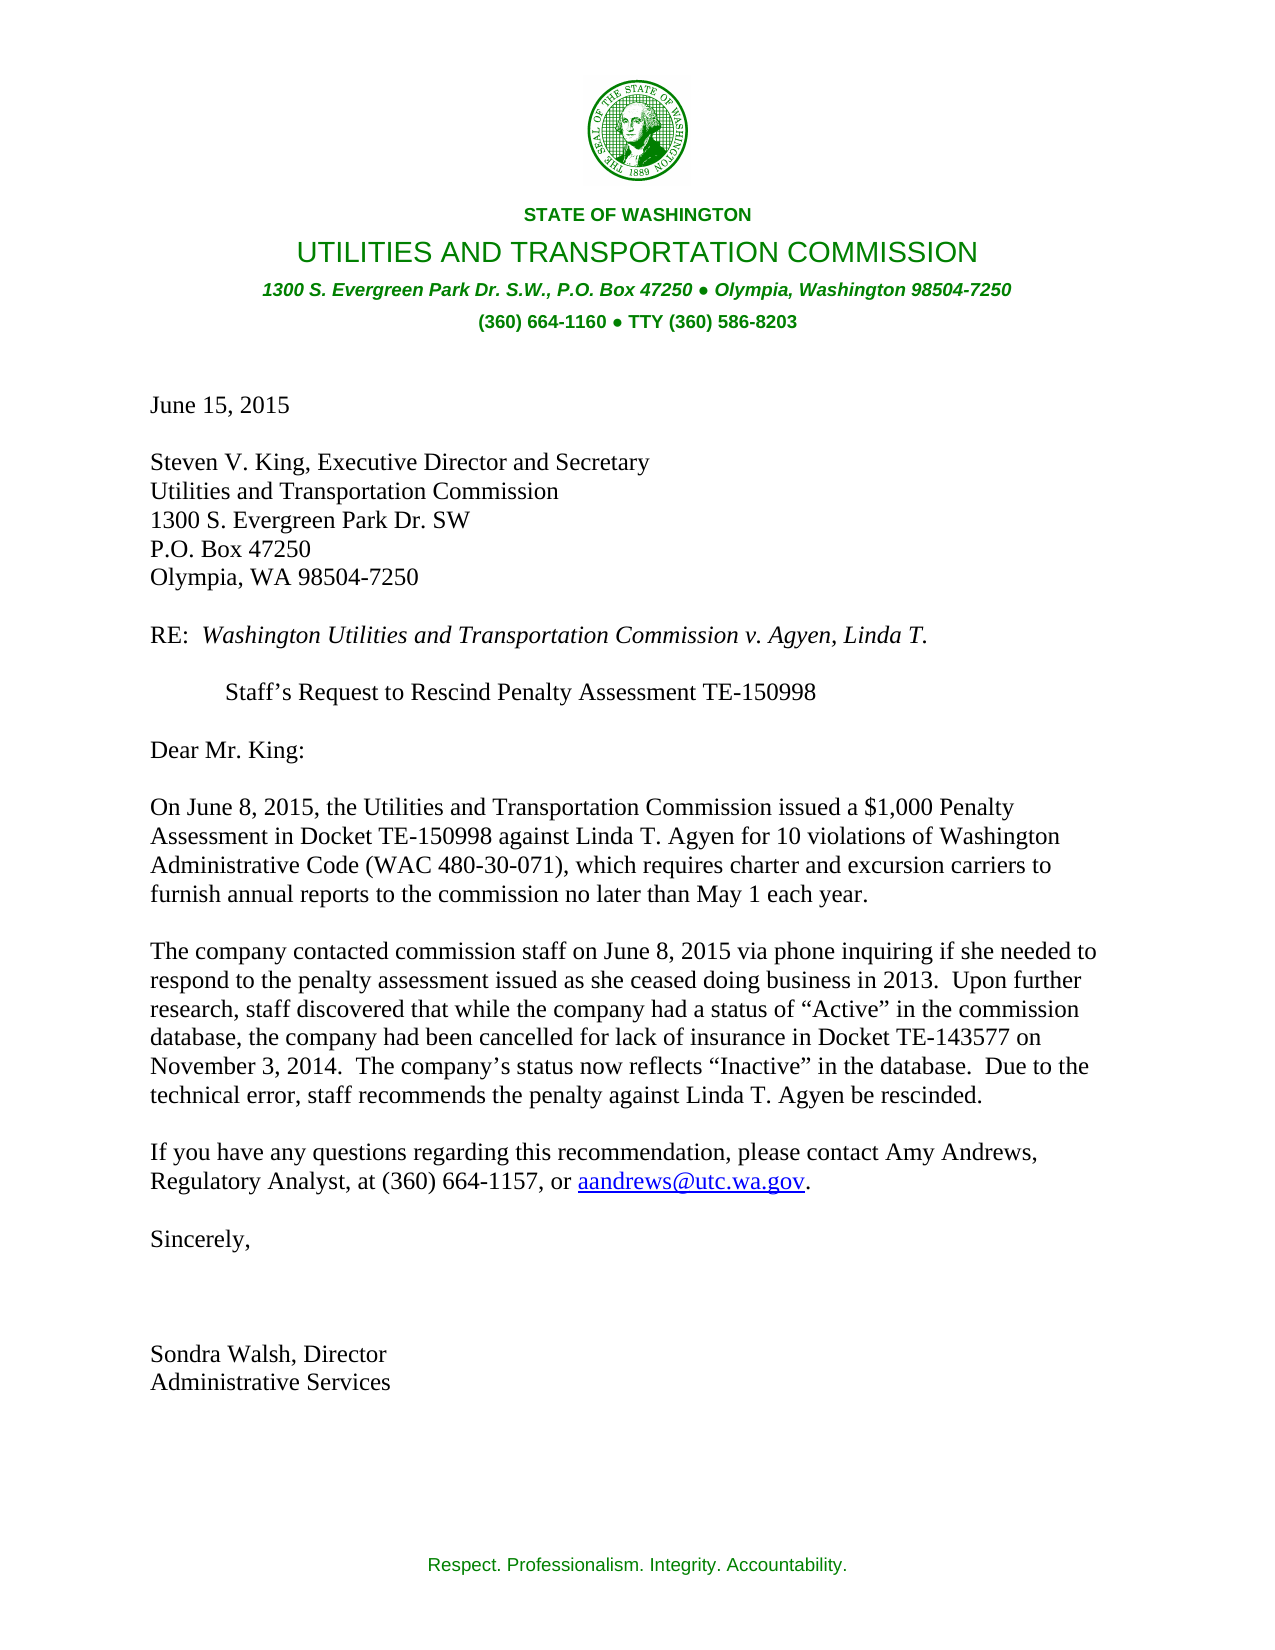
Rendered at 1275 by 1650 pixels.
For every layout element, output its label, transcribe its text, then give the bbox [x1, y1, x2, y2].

text Olympia, WA 98504-7250 [150, 562, 1125, 591]
text If you have any questions regarding this recommendation, please contact Amy Andrews, Regulatory Analyst, at (360) 664-1157, or aandrews@utc.wa.gov. [150, 1137, 1125, 1195]
text P.O. Box 47250 [150, 534, 1125, 562]
text The company contacted commission staff on June 8, 2015 via phone inquiring if she needed to respond to the penalty assessment issued as she ceased doing business in 2013. Upon further research, staff discovered that while the company had a status of “Active” in the commission database, the company had been cancelled for lack of insurance in Docket TE-143577 on November 3, 2014. The company’s status now reflects “Inactive” in the database. Due to the technical error, staff recommends the penalty against Linda T. Agyen be rescinded. [150, 936, 1125, 1109]
text RE: Washington Utilities and Transportation Commission v. Agyen, Linda T. [150, 620, 1125, 649]
text 1300 S. Evergreen Park Dr. SW [150, 505, 1125, 534]
text Utilities and Transportation Commission [150, 476, 1125, 505]
text June 15, 2015 [150, 390, 1125, 419]
text On June 8, 2015, the Utilities and Transportation Commission issued a $1,000 Penalty Assessment in Docket TE-150998 against Linda T. Agyen for 10 violations of Washington Administrative Code (WAC 480-30-071), which requires charter and excursion carriers to furnish annual reports to the commission no later than May 1 each year. [150, 792, 1125, 907]
text Steven V. King, Executive Director and Secretary [150, 447, 1125, 476]
text Sondra Walsh, Director [150, 1339, 1125, 1367]
text Staff’s Request to Rescind Penalty Assessment TE-150998 [150, 677, 1125, 706]
text Dear Mr. King: [150, 735, 1125, 764]
text Administrative Services [150, 1367, 1125, 1396]
text Sincerely, [150, 1224, 1125, 1252]
